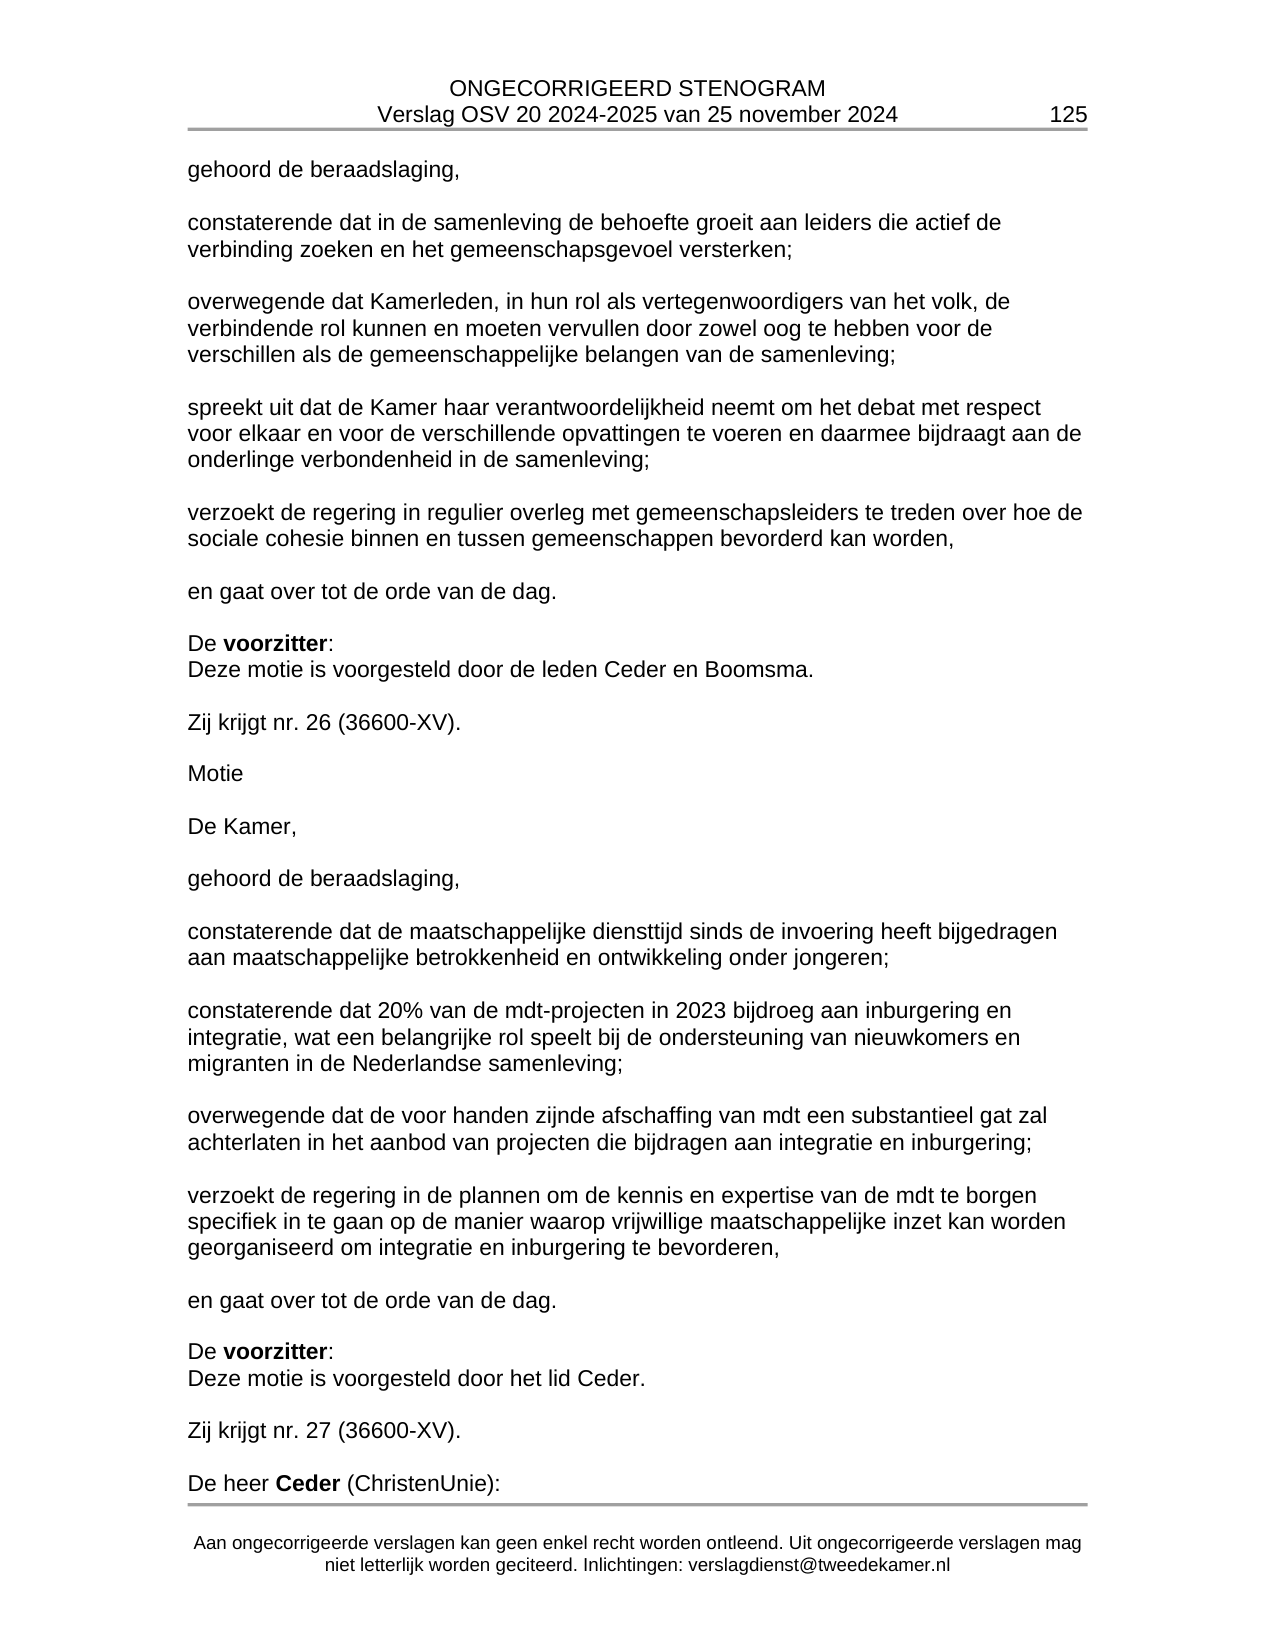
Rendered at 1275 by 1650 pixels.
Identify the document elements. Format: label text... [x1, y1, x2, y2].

text De voorzitter: Deze motie is voorgesteld door de leden Ceder en Boomsma. Zij krijgt nr. 26 (36600-XV). [187, 629, 1087, 735]
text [187, 156, 1087, 604]
text Motie De Kamer, gehoord de beraadslaging, constaterende dat de maatschappelijke diensttijd sinds de invoering heeft bijgedragen aan maatschappelijke betrokkenheid en ontwikkeling onder jongeren; constaterende dat 20% van de mdt-projecten in 2023 bijdroeg aan inburgering en integratie, wat een belangrijke rol speelt bij de ondersteuning van nieuwkomers en migranten in de Nederlandse samenleving; overwegende dat de voor handen zijnde afschaffing van mdt een substantieel gat zal achterlaten in het aanbod van projecten die bijdragen aan integratie en inburgering; verzoekt de regering in de plannen om de kennis en expertise van de mdt te borgen specifiek in te gaan op de manier waarop vrijwillige maatschappelijke inzet kan worden georganiseerd om integratie en inburgering te bevorderen, en gaat over tot de orde van de dag. [187, 760, 1087, 1313]
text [187, 1338, 1087, 1496]
